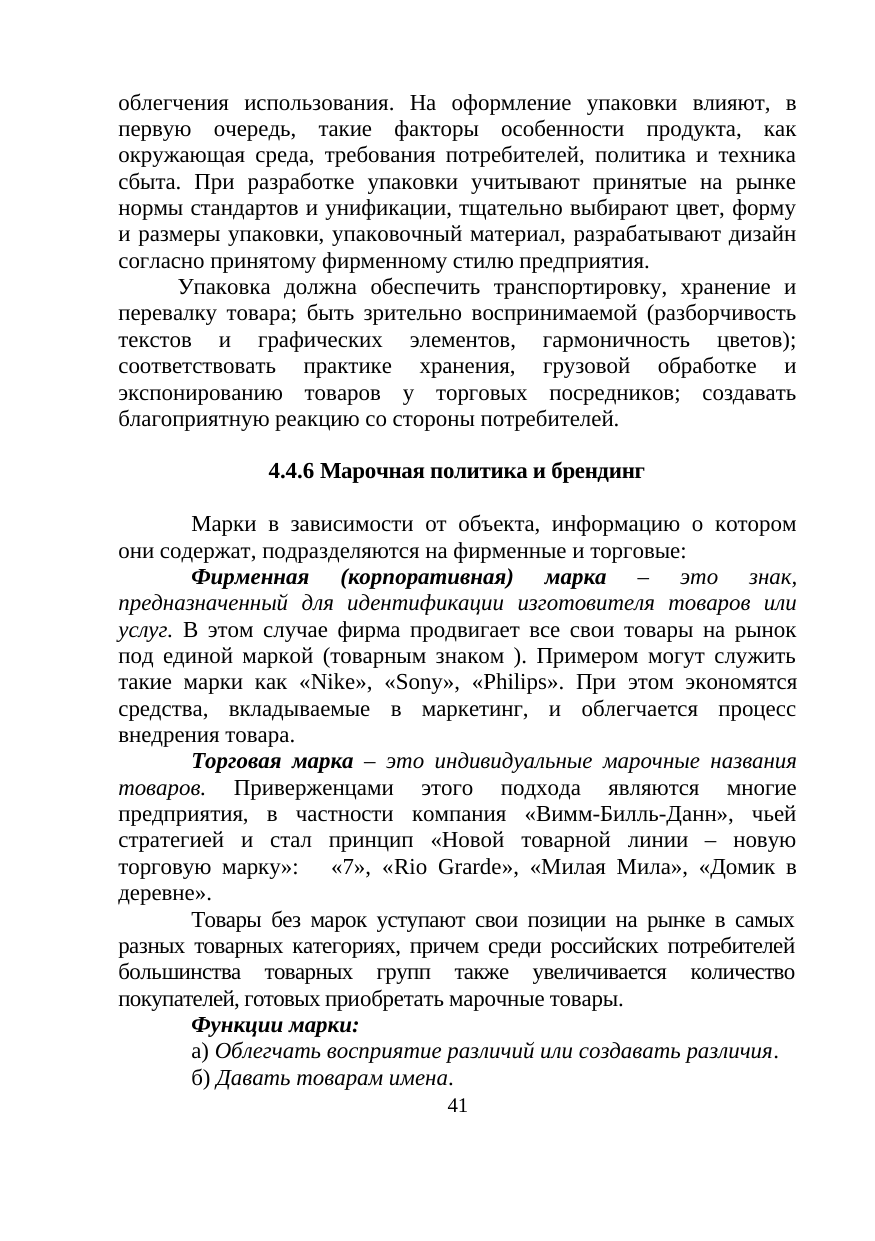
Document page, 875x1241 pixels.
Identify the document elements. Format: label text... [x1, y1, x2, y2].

text Марки в зависимости от объекта, информацию о котором они содержат, подразделяются на фирменные и торговые: [118, 510, 797, 563]
text Функции марки: [118, 1011, 786, 1037]
text Упаковка должна обеспечить транспортировку, хранение и перевалку товара; быть зрительно воспринимаемой (разборчивость текстов и графических элементов, гармоничность цветов); соответствовать практике хранения, грузовой обработке и экспонированию товаров у торговых посредников; создавать благоприятную реакцию со стороны потребителей. [118, 273, 797, 431]
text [118, 89, 797, 273]
text Торговая марка – это индивидуальные марочные названия товаров. Приверженцами этого подхода являются многие предприятия, в частности компания «Вимм-Билль-Данн», чьей стратегией и стал принцип «Новой товарной линии – новую торговую марку»: «7», «Rio Grarde», «Милая Мила», «Домик в деревне». [118, 747, 797, 906]
text Товары без марок уступают свои позиции на рынке в самых разных товарных категориях, причем среди российских потребителей большинства товарных групп также увеличивается количество покупателей, готовых приобретать марочные товары. [118, 906, 795, 1011]
text Фирменная (корпоративная) марка – это знак, предназначенный для идентификации изготовителя товаров или услуг. В этом случае фирма продвигает все свои товары на рынок под единой маркой (товарным знаком ). Примером могут служить такие марки как «Nike», «Sony», «Philips». При этом экономятся средства, вкладываемые в маркетинг, и облегчается процесс внедрения товара. [118, 563, 797, 747]
text 4.4.6 Марочная политика и брендинг [118, 458, 795, 484]
text б) Давать товарам имена. [118, 1064, 797, 1090]
text а) Облегчать восприятие различий или создавать различия. [118, 1037, 797, 1064]
